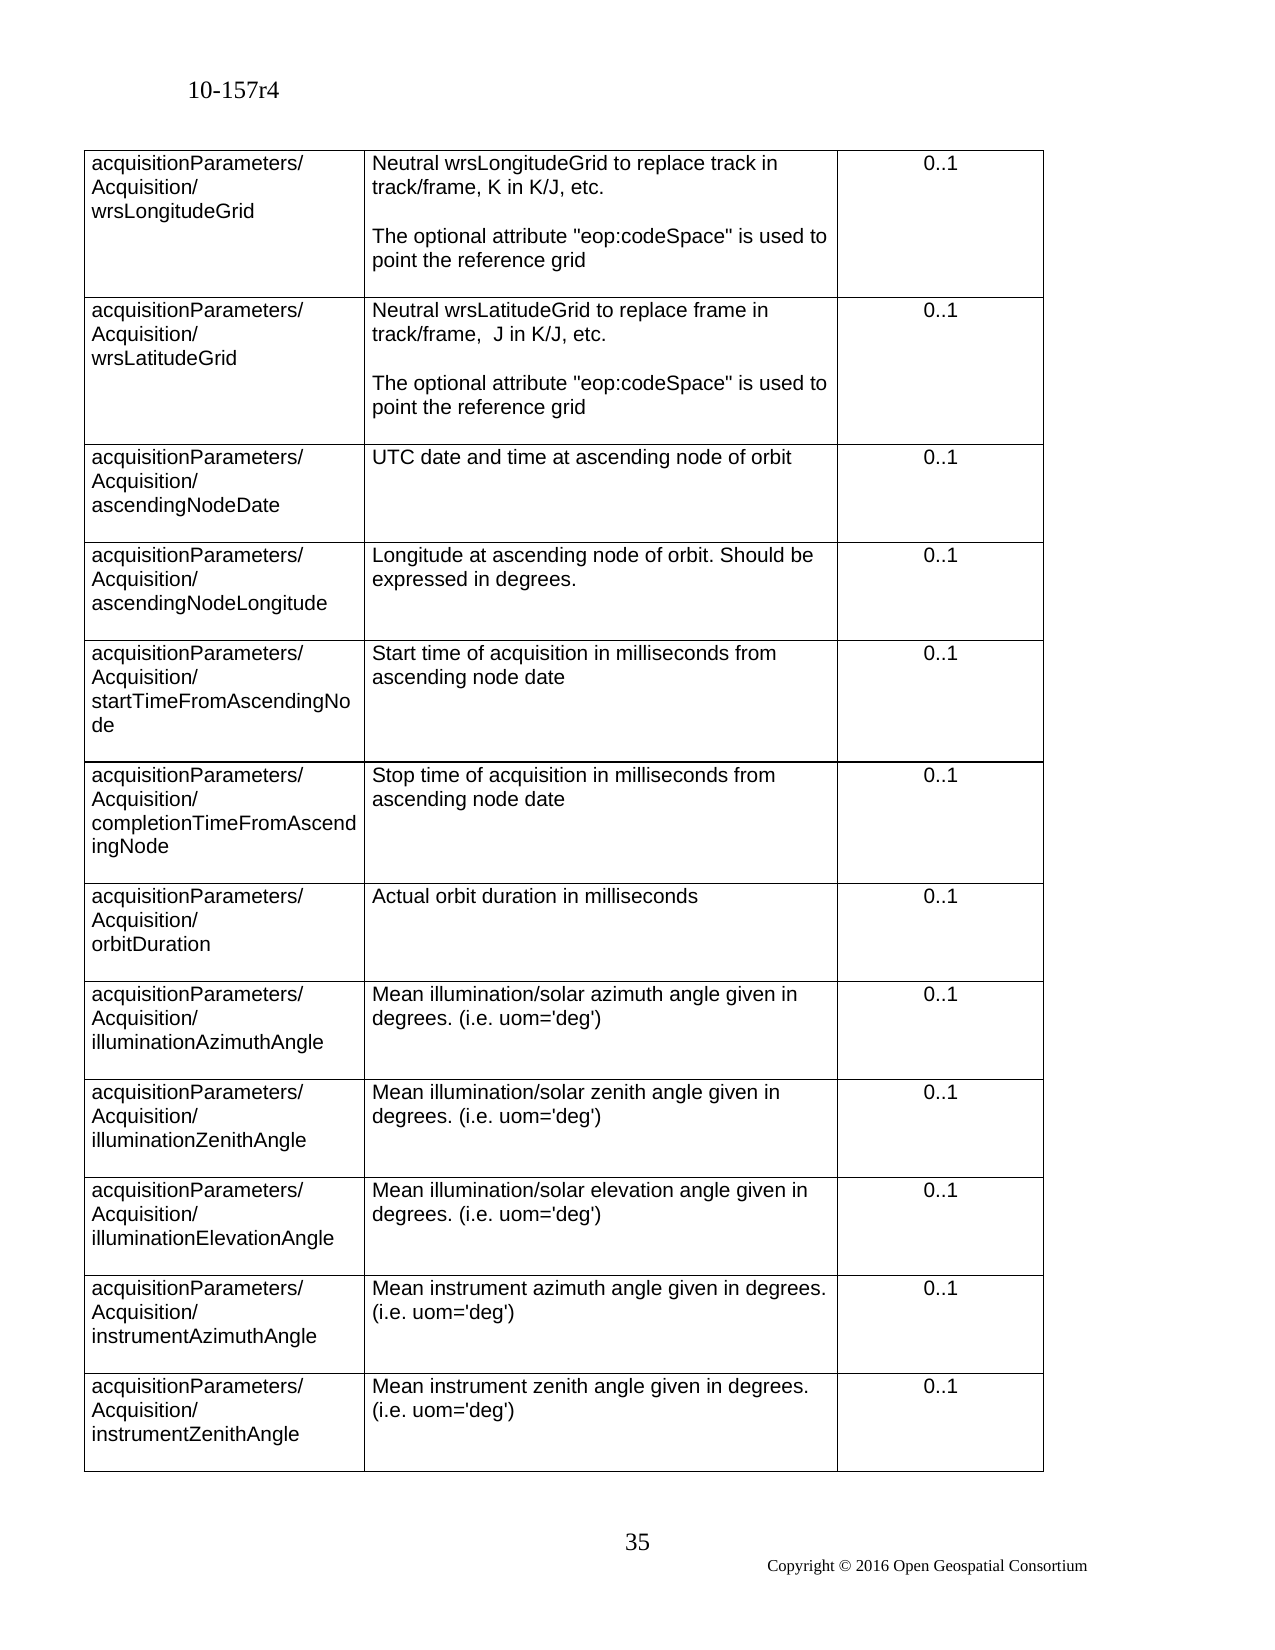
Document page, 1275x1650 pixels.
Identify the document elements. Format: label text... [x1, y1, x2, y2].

table_cell acquisitionParameters/ Acquisition/ illuminationElevationAngle [85, 1178, 364, 1275]
table_cell 0..1 [838, 1276, 1043, 1373]
table_cell Neutral wrsLatitudeGrid to replace frame in track/frame, J in K/J, etc. The optional attribute "eop:codeSpace" is used to point the reference grid [365, 298, 837, 444]
table_cell acquisitionParameters/ Acquisition/ startTimeFromAscendingNode [85, 641, 364, 761]
table_cell 0..1 [838, 445, 1043, 542]
table_cell acquisitionParameters/ Acquisition/ instrumentZenithAngle [85, 1374, 364, 1471]
table_cell acquisitionParameters/ Acquisition/ ascendingNodeLongitude [85, 543, 364, 639]
table_cell 0..1 [838, 298, 1043, 444]
table_cell Actual orbit duration in milliseconds [365, 884, 837, 981]
table_cell acquisitionParameters/ Acquisition/ illuminationAzimuthAngle [85, 982, 364, 1079]
table_cell Mean instrument azimuth angle given in degrees. (i.e. uom='deg') [365, 1276, 837, 1373]
table_cell 0..1 [838, 884, 1043, 981]
table_cell 0..1 [838, 982, 1043, 1079]
table_cell Stop time of acquisition in milliseconds from ascending node date [365, 763, 837, 883]
table_cell acquisitionParameters/ Acquisition/ illuminationZenithAngle [85, 1080, 364, 1177]
table_cell acquisitionParameters/ Acquisition/ wrsLongitudeGrid [85, 151, 364, 297]
table_cell Longitude at ascending node of orbit. Should be expressed in degrees. [365, 543, 837, 639]
table_cell acquisitionParameters/ Acquisition/ completionTimeFromAscendingNode [85, 763, 364, 883]
table_cell UTC date and time at ascending node of orbit [365, 445, 837, 542]
table_cell Mean illumination/solar elevation angle given in degrees. (i.e. uom='deg') [365, 1178, 837, 1275]
table_cell 0..1 [838, 151, 1043, 297]
table_cell Mean illumination/solar azimuth angle given in degrees. (i.e. uom='deg') [365, 982, 837, 1079]
table_cell acquisitionParameters/ Acquisition/ instrumentAzimuthAngle [85, 1276, 364, 1373]
table_cell acquisitionParameters/ Acquisition/ ascendingNodeDate [85, 445, 364, 542]
table_cell 0..1 [838, 763, 1043, 883]
table_cell 0..1 [838, 543, 1043, 639]
table_cell 0..1 [838, 1080, 1043, 1177]
table_cell Start time of acquisition in milliseconds from ascending node date [365, 641, 837, 761]
table_cell acquisitionParameters/ Acquisition/ wrsLatitudeGrid [85, 298, 364, 444]
table_cell 0..1 [838, 1374, 1043, 1471]
table_cell Neutral wrsLongitudeGrid to replace track in track/frame, K in K/J, etc. The optional attribute "eop:codeSpace" is used to point the reference grid [365, 151, 837, 297]
table_cell Mean illumination/solar zenith angle given in degrees. (i.e. uom='deg') [365, 1080, 837, 1177]
table_cell 0..1 [838, 641, 1043, 761]
table_cell 0..1 [838, 1178, 1043, 1275]
table_cell Mean instrument zenith angle given in degrees. (i.e. uom='deg') [365, 1374, 837, 1471]
table_cell acquisitionParameters/ Acquisition/ orbitDuration [85, 884, 364, 981]
